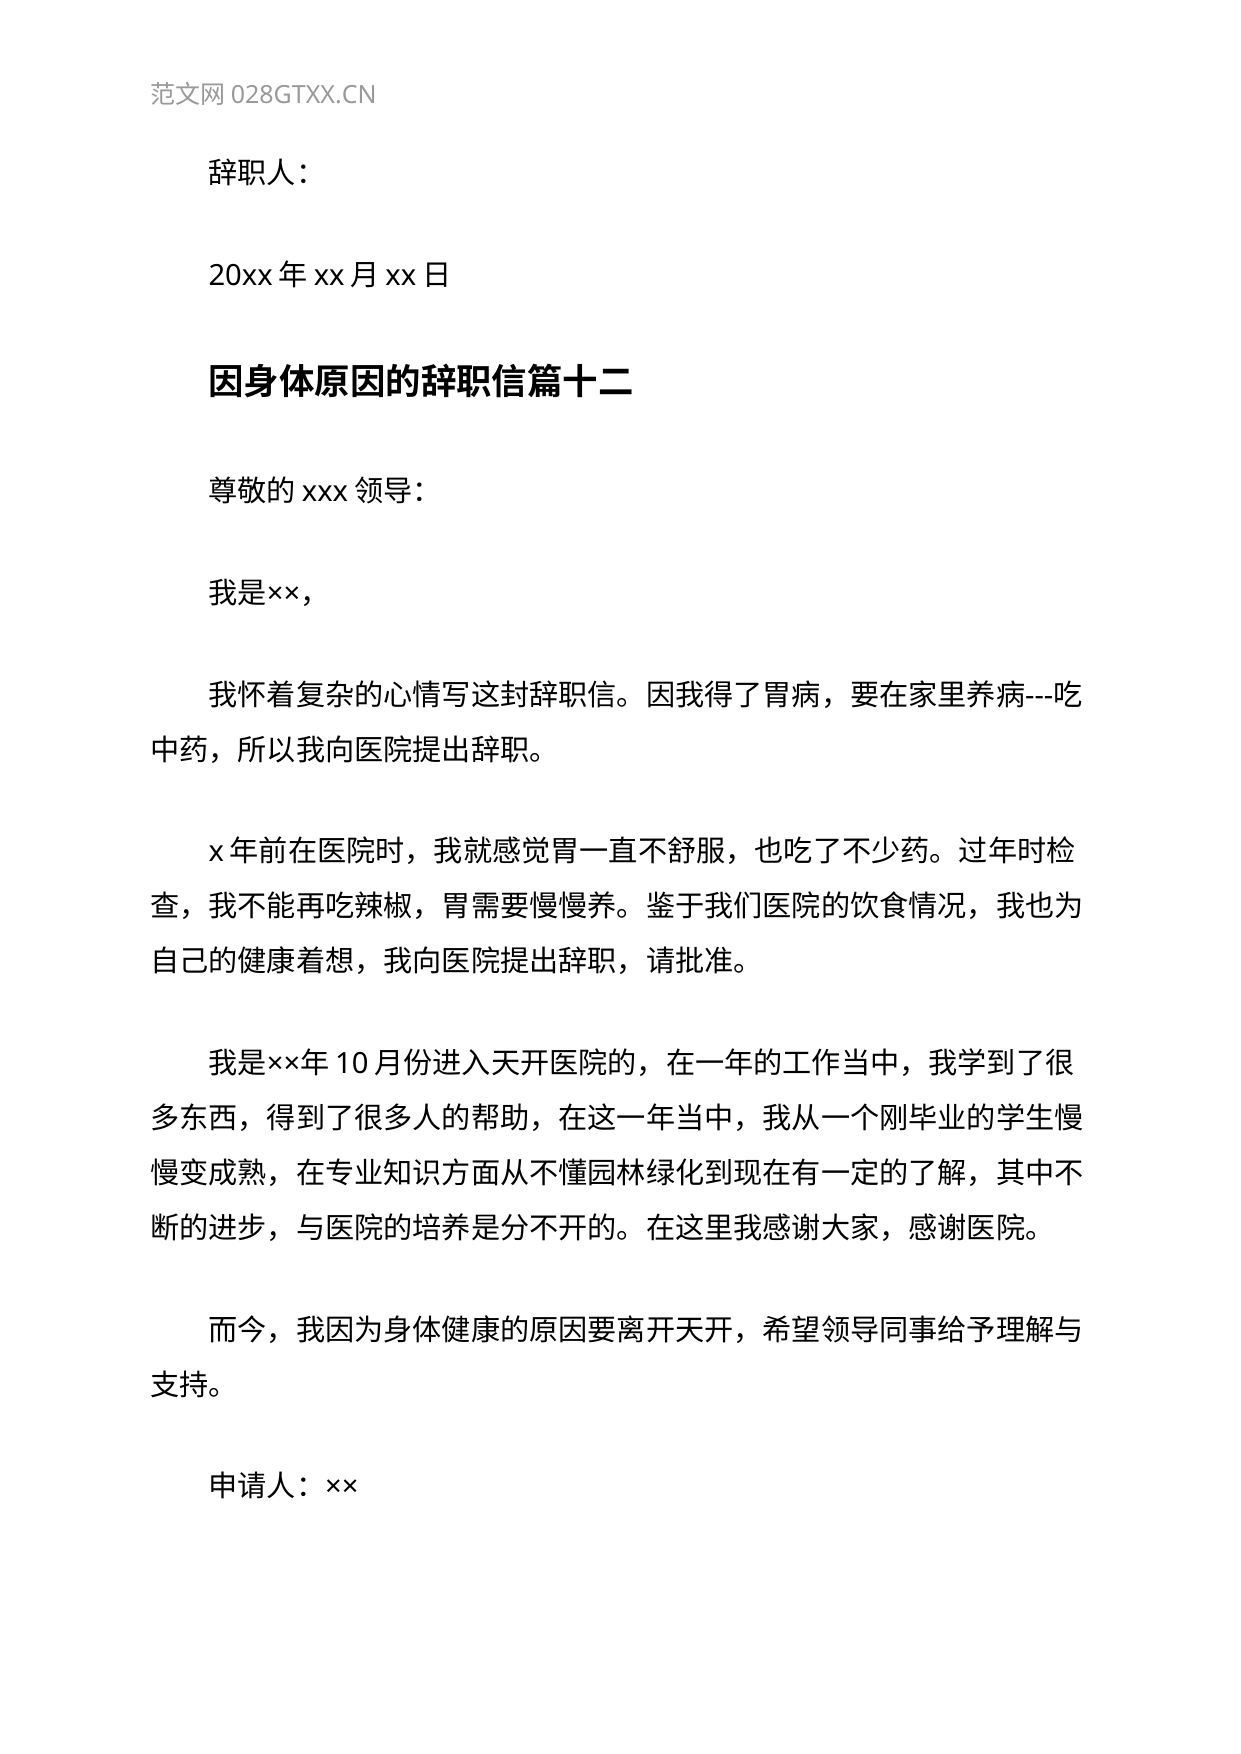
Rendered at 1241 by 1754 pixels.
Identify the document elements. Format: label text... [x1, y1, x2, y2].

text 辞职人： [150, 150, 1090, 192]
text 20xx年xx月xx日 [150, 252, 1090, 294]
text 我是××年10月份进入天开医院的，在一年的工作当中，我学到了很多东西，得到了很多人的帮助，在这一年当中，我从一个刚毕业的学生慢慢变成熟，在专业知识方面从不懂园林绿化到现在有一定的了解，其中不断的进步，与医院的培养是分不开的。在这里我感谢大家，感谢医院。 [150, 1039, 1090, 1247]
text 我怀着复杂的心情写这封辞职信。因我得了胃病，要在家里养病---吃中药，所以我向医院提出辞职。 [150, 671, 1090, 768]
text 尊敬的xxx领导： [150, 467, 1090, 509]
text x年前在医院时，我就感觉胃一直不舒服，也吃了不少药。过年时检查，我不能再吃辣椒，胃需要慢慢养。鉴于我们医院的饮食情况，我也为自己的健康着想，我向医院提出辞职，请批准。 [150, 828, 1090, 980]
text 因身体原因的辞职信篇十二 [150, 354, 1090, 405]
text 我是××， [150, 569, 1090, 612]
text 申请人：×× [150, 1463, 1090, 1505]
text 而今，我因为身体健康的原因要离开天开，希望领导同事给予理解与支持。 [150, 1306, 1090, 1403]
